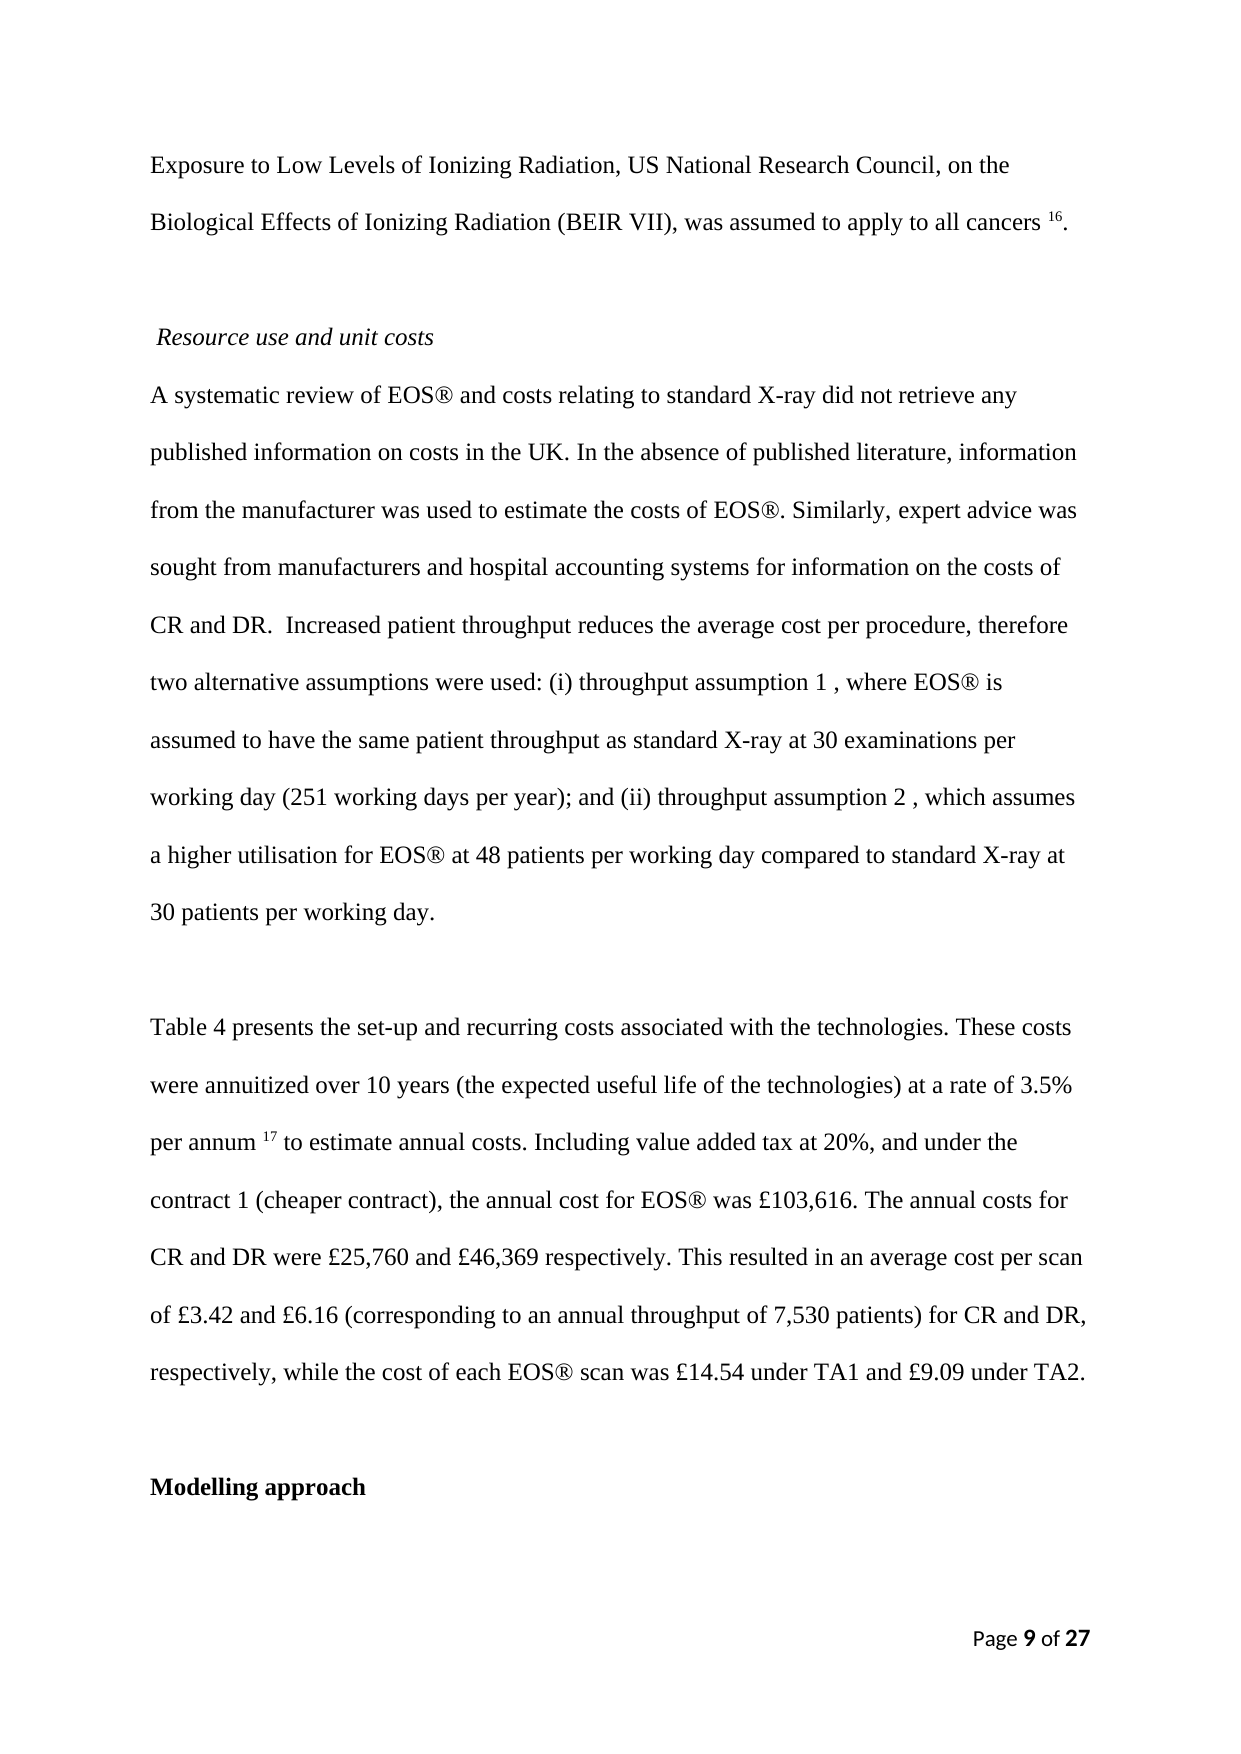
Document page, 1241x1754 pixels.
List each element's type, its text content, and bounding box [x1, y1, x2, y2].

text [150, 150, 1090, 236]
text Resource use and unit costs [150, 322, 1090, 351]
text Table 4 presents the set-up and recurring costs associated with the technologies. These costs were annuitized over 10 years (the expected useful life of the technologies) at a rate of 3.5% per annum 17 to estimate annual costs. Including value added tax at 20%, and under the contract 1 (cheaper contract), the annual cost for EOS® was £103,616. The annual costs for CR and DR were £25,760 and £46,369 respectively. This resulted in an average cost per scan of £3.42 and £6.16 (corresponding to an annual throughput of 7,530 patients) for CR and DR, respectively, while the cost of each EOS® scan was £14.54 under TA1 and £9.09 under TA2. [150, 1012, 1090, 1386]
text Modelling approach [150, 1472, 1090, 1501]
text A systematic review of EOS® and costs relating to standard X-ray did not retrieve any published information on costs in the UK. In the absence of published literature, information from the manufacturer was used to estimate the costs of EOS®. Similarly, expert advice was sought from manufacturers and hospital accounting systems for information on the costs of CR and DR. Increased patient throughput reduces the average cost per procedure, therefore two alternative assumptions were used: (i) throughput assumption 1 , where EOS® is assumed to have the same patient throughput as standard X-ray at 30 examinations per working day (251 working days per year); and (ii) throughput assumption 2 , which assumes a higher utilisation for EOS® at 48 patients per working day compared to standard X-ray at 30 patients per working day. [150, 380, 1090, 926]
